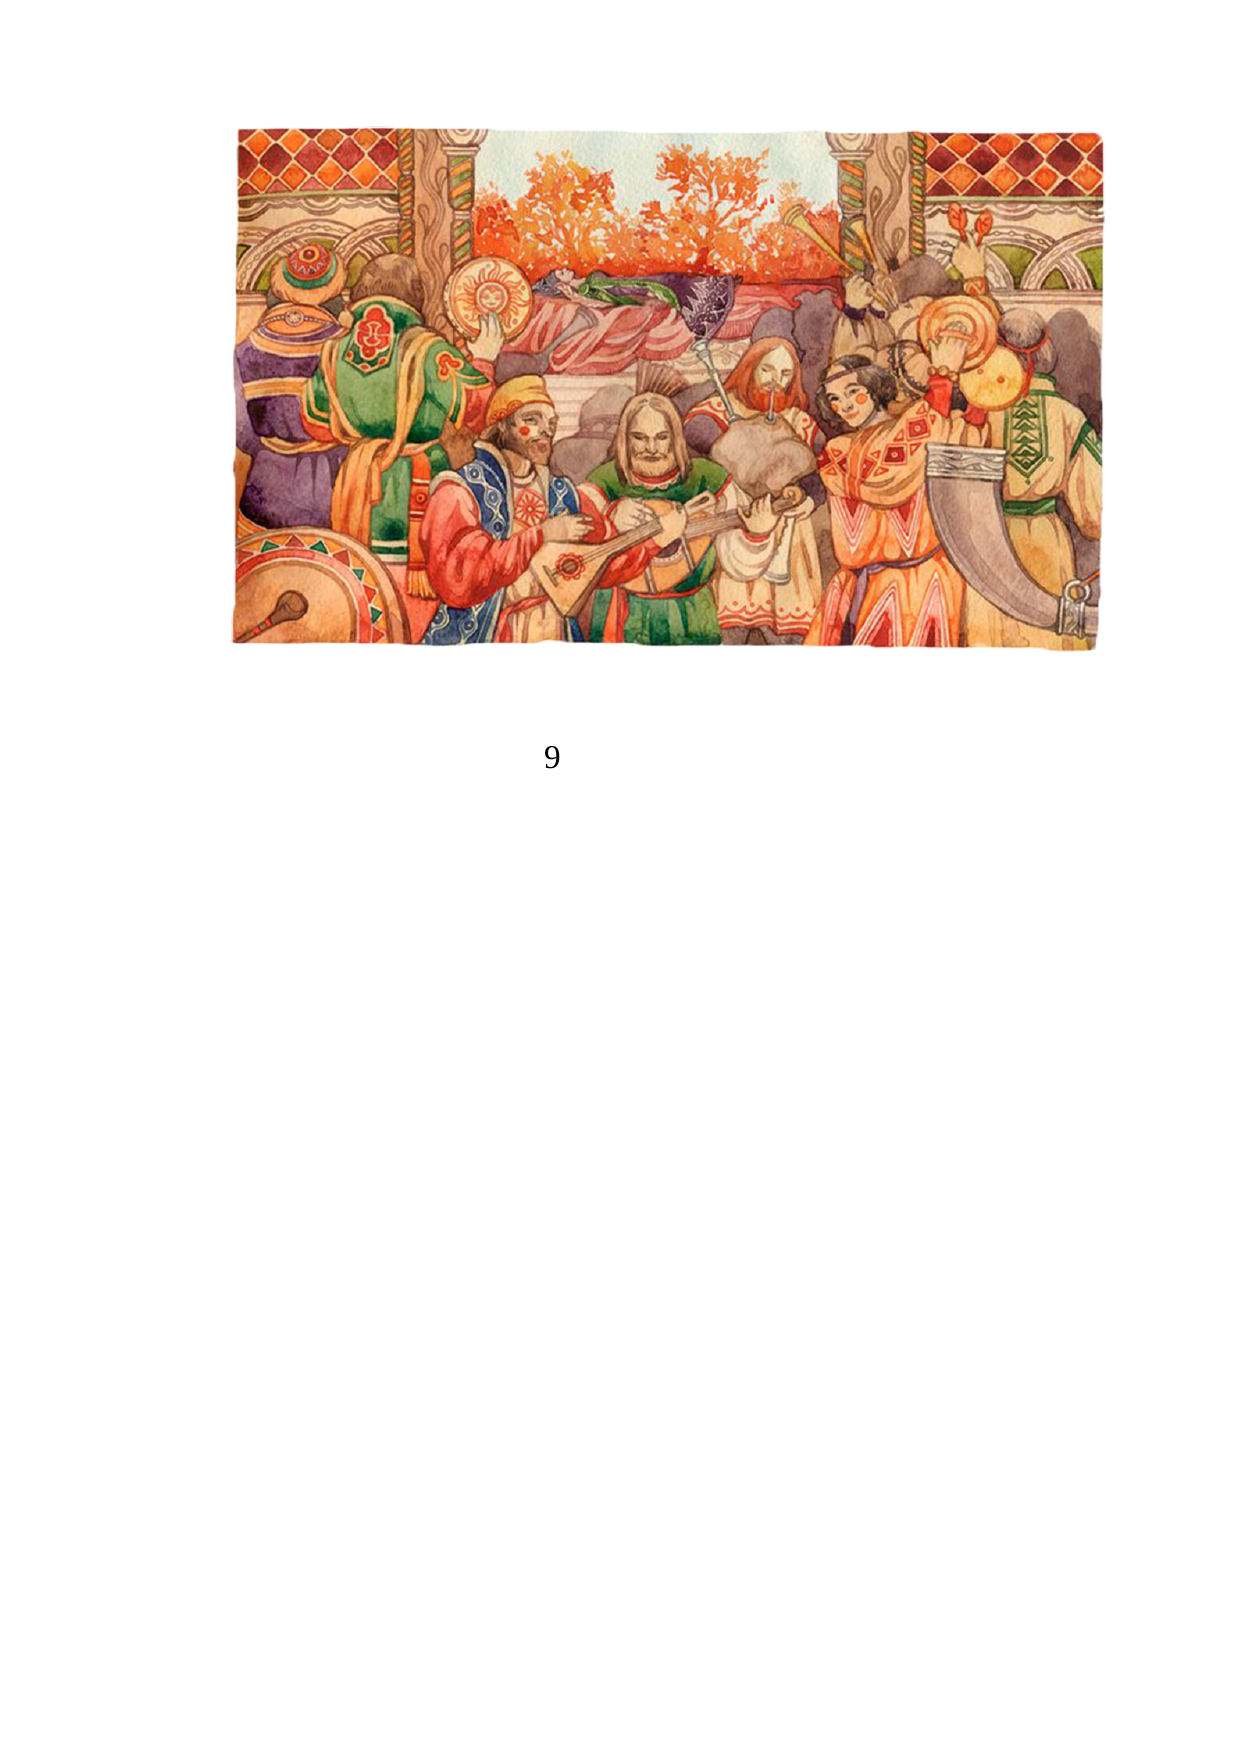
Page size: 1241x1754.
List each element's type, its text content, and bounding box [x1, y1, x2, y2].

text 9 [177, 738, 1152, 776]
picture [218, 118, 1120, 672]
